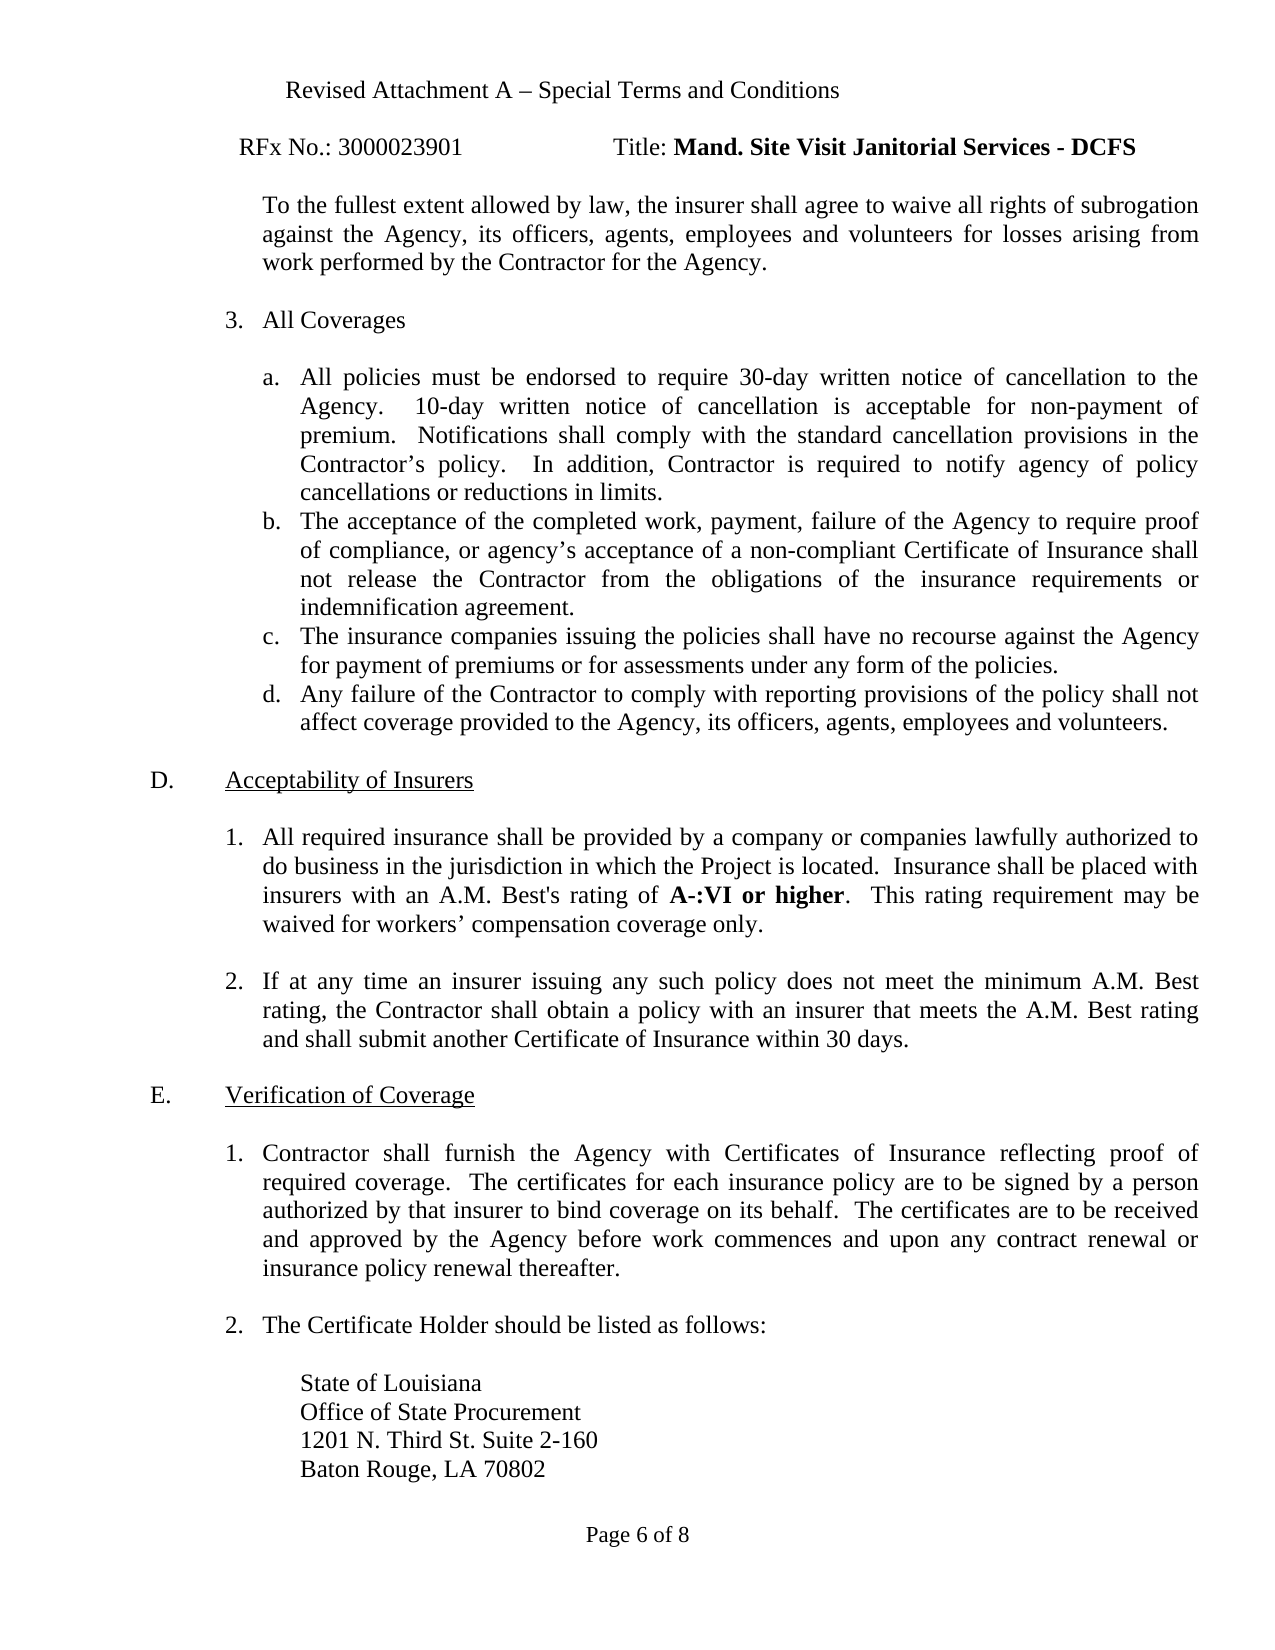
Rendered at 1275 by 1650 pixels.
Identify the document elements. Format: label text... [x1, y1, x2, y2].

text To the fullest extent allowed by law, the insurer shall agree to waive all rights of subrogation against the Agency, its officers, agents, employees and volunteers for losses arising from work performed by the Contractor for the Agency. [262, 190, 1200, 276]
text Baton Rouge, LA 70802 [225, 1454, 1200, 1483]
list If at any time an insurer issuing any such policy does not meet the minimum A.M. Best rating, the Contractor shall obtain a policy with an insurer that meets the A.M. Best rating and shall submit another Certificate of Insurance within 30 days. [225, 966, 1200, 1052]
list Contractor shall furnish the Agency with Certificates of Insurance reflecting proof of required coverage. The certificates for each insurance policy are to be signed by a person authorized by that insurer to bind coverage on its behalf. The certificates are to be received and approved by the Agency before work commences and upon any contract renewal or insurance policy renewal thereafter. [225, 1138, 1200, 1282]
text State of Louisiana [225, 1368, 1200, 1397]
list All required insurance shall be provided by a company or companies lawfully authorized to do business in the jurisdiction in which the Project is located. Insurance shall be placed with insurers with an A.M. Best's rating of A-:VI or higher. This rating requirement may be waived for workers’ compensation coverage only. [225, 822, 1200, 937]
list Any failure of the Contractor to comply with reporting provisions of the policy shall not affect coverage provided to the Agency, its officers, agents, employees and volunteers. [262, 679, 1200, 736]
list All policies must be endorsed to require 30-day written notice of cancellation to the Agency. 10-day written notice of cancellation is acceptable for non-payment of premium. Notifications shall comply with the standard cancellation provisions in the Contractor’s policy. In addition, Contractor is required to notify agency of policy cancellations or reductions in limits. [262, 362, 1200, 506]
text Office of State Procurement [225, 1397, 1200, 1426]
list All Coverages [225, 305, 1200, 334]
list The insurance companies issuing the policies shall have no recourse against the Agency for payment of premiums or for assessments under any form of the policies. [262, 621, 1200, 679]
list The acceptance of the completed work, payment, failure of the Agency to require proof of compliance, or agency’s acceptance of a non-compliant Certificate of Insurance shall not release the Contractor from the obligations of the insurance requirements or indemnification agreement. [262, 506, 1200, 621]
text 1201 N. Third St. Suite 2-160 [225, 1426, 1200, 1454]
text D. Acceptability of Insurers [75, 765, 1200, 794]
text E. Verification of Coverage [84, 1081, 1200, 1109]
list The Certificate Holder should be listed as follows: [225, 1311, 1200, 1339]
